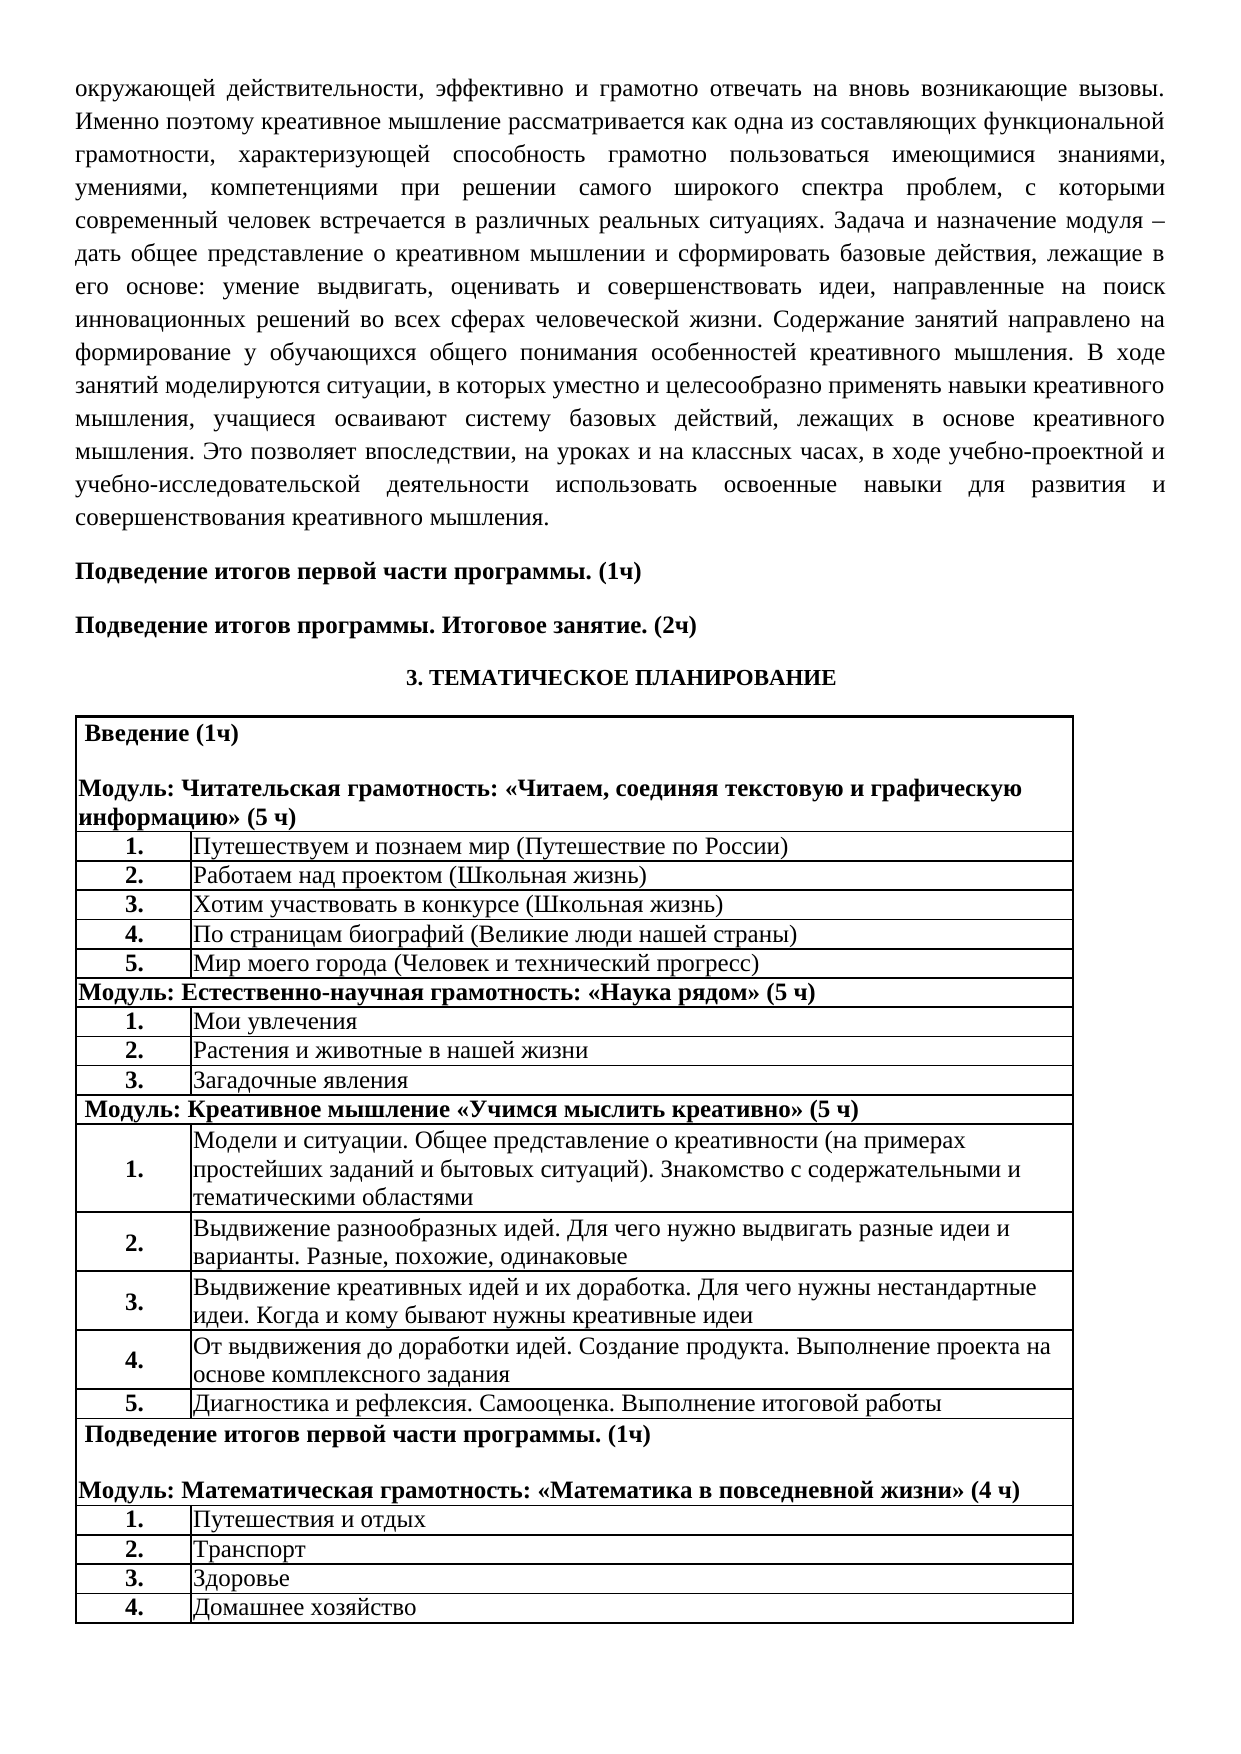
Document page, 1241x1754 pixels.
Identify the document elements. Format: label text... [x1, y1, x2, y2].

table_cell 2. [77, 1213, 190, 1270]
table_cell 5. [77, 1390, 190, 1417]
table_cell Мои увлечения [192, 1008, 1072, 1036]
table_cell Диагностика и рефлексия. Самооценка. Выполнение итоговой работы [192, 1390, 1072, 1417]
table_cell Путешествуем и познаем мир (Путешествие по России) [192, 832, 1072, 860]
table_cell 2. [77, 862, 190, 889]
table_cell По страницам биографий (Великие люди нашей страны) [192, 920, 1072, 948]
table_cell Растения и животные в нашей жизни [192, 1037, 1072, 1065]
table_cell 1. [77, 1506, 190, 1534]
table_cell Работаем над проектом (Школьная жизнь) [192, 862, 1072, 889]
table_cell 4. [77, 1331, 190, 1388]
table_cell 2. [77, 1037, 190, 1065]
table_cell 4. [77, 920, 190, 948]
table_cell Модуль: Креативное мышление «Учимся мыслить креативно» (5 ч) [77, 1096, 1072, 1123]
table_cell 1. [77, 1125, 190, 1211]
table_cell Модели и ситуации. Общее представление о креативности (на примерах простейших заданий и бытовых ситуаций). Знакомство с содержательными и тематическими областями [192, 1125, 1072, 1211]
table_cell Путешествия и отдых [192, 1506, 1072, 1534]
table_cell Загадочные явления [192, 1066, 1072, 1094]
subtitle Подведение итогов первой части программы. (1ч) [75, 556, 1178, 585]
list ТЕМАТИЧЕСКОЕ ПЛАНИРОВАНИЕ [406, 664, 1178, 691]
table_cell Выдвижение креативных идей и их доработка. Для чего нужны нестандартные идеи. Когда и кому бывают нужны креативные идеи [192, 1272, 1072, 1329]
table_header Введение (1ч) Модуль: Читательская грамотность: «Читаем, соединяя текстовую и графическую информацию» (5 ч) [77, 718, 1072, 831]
table_cell Модуль: Естественно-научная грамотность: «Наука рядом» (5 ч) [77, 979, 1072, 1006]
table_cell 1. [77, 832, 190, 860]
table_cell От выдвижения до доработки идей. Создание продукта. Выполнение проекта на основе комплексного задания [192, 1331, 1072, 1388]
table_cell 4. [77, 1594, 190, 1622]
table_cell Транспорт [192, 1536, 1072, 1563]
table_cell 3. [77, 1272, 190, 1329]
table_cell Хотим участвовать в конкурсе (Школьная жизнь) [192, 891, 1072, 918]
table_cell 3. [77, 891, 190, 918]
table_cell 5. [77, 950, 190, 977]
table_cell 2. [77, 1536, 190, 1563]
text окружающей действительности, эффективно и грамотно отвечать на вновь возникающие вызовы. Именно поэтому креативное мышление рассматривается как одна из составляющих функциональной грамотности, характеризующей способность грамотно пользоваться имеющимися знаниями, умениями, компетенциями при решении самого широкого спектра проблем, с которыми современный человек встречается в различных реальных ситуациях. Задача и назначение модуля – дать общее представление о креативном мышлении и сформировать базовые действия, лежащие в его основе: умение выдвигать, оценивать и совершенствовать идеи, направленные на поиск инновационных решений во всех сферах человеческой жизни. Содержание занятий направлено на формирование у обучающихся общего понимания особенностей креативного мышления. В ходе занятий моделируются ситуации, в которых уместно и целесообразно применять навыки креативного мышления, учащиеся осваивают систему базовых действий, лежащих в основе креативного мышления. Это позволяет впоследствии, на уроках и на классных часах, в ходе учебно-проектной и учебно-исследовательской деятельности использовать освоенные навыки для развития и совершенствования креативного мышления. [75, 73, 1166, 531]
table_cell Мир моего города (Человек и технический прогресс) [192, 950, 1072, 977]
table_cell Домашнее хозяйство [192, 1594, 1072, 1622]
table_cell 3. [77, 1066, 190, 1094]
table_cell Подведение итогов первой части программы. (1ч) Модуль: Математическая грамотность: «Математика в повседневной жизни» (4 ч) [77, 1419, 1072, 1505]
text Подведение итогов программы. Итоговое занятие. (2ч) [75, 610, 1178, 639]
table_cell Здоровье [192, 1565, 1072, 1592]
table_cell 1. [77, 1008, 190, 1036]
table_cell 3. [77, 1565, 190, 1592]
table_cell Выдвижение разнообразных идей. Для чего нужно выдвигать разные идеи и варианты. Разные, похожие, одинаковые [192, 1213, 1072, 1270]
